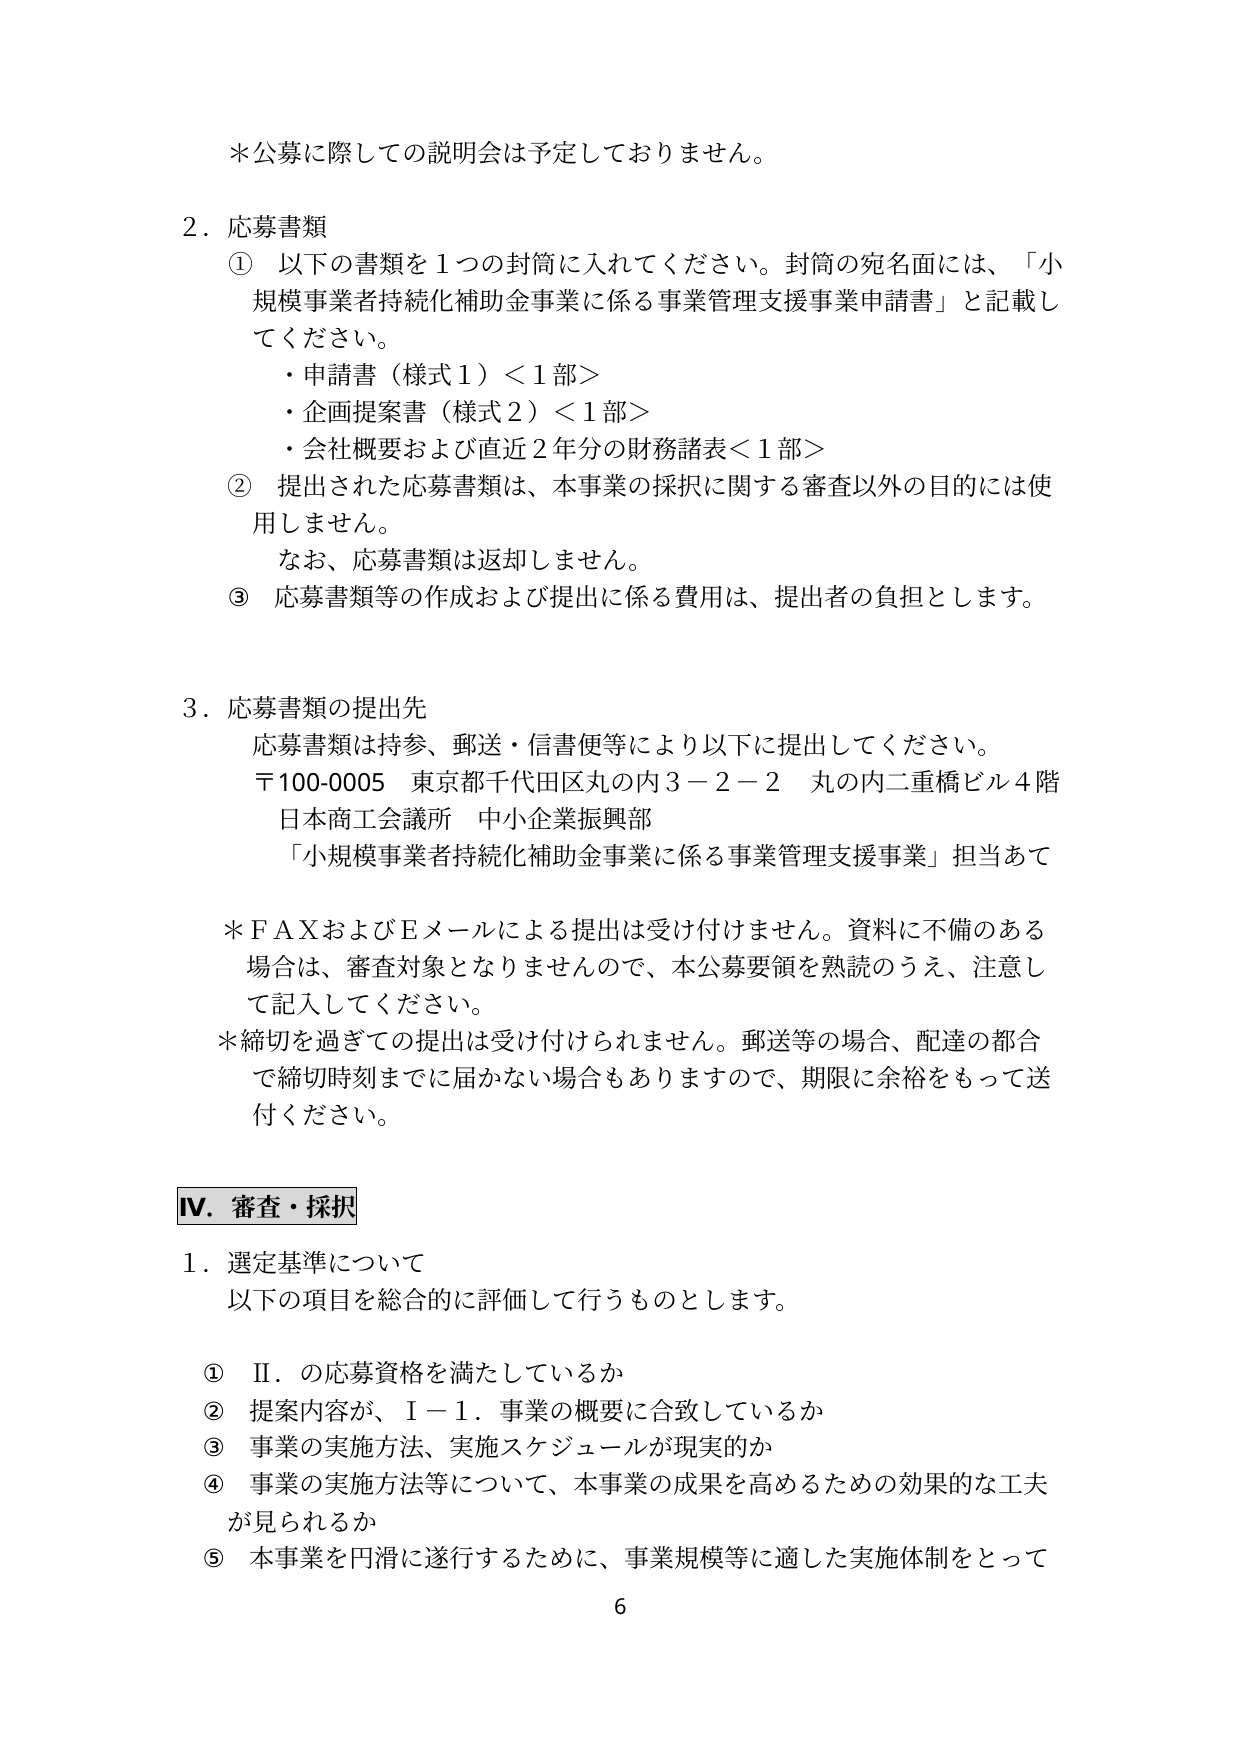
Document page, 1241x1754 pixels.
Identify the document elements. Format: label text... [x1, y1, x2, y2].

text ・会社概要および直近２年分の財務諸表＜１部＞ [177, 429, 1063, 466]
text ① Ⅱ．の応募資格を満たしているか [177, 1354, 1063, 1391]
text ② 提案内容が、Ⅰ－１．事業の概要に合致しているか [177, 1391, 1063, 1428]
text ③ 事業の実施方法、実施スケジュールが現実的か [177, 1428, 1063, 1465]
text 用しません。 [177, 503, 1063, 540]
text 場合は、審査対象となりませんので、本公募要領を熟読のうえ、注意し [177, 947, 1063, 984]
text ④ 事業の実施方法等について、本事業の成果を高めるための効果的な工夫 [177, 1465, 1063, 1502]
text 応募書類は持参、郵送・信書便等により以下に提出してください。 [177, 725, 1063, 762]
text ＊締切を過ぎての提出は受け付けられません。郵送等の場合、配達の都合 [177, 1021, 1063, 1058]
text ＊ＦＡＸおよびＥメールによる提出は受け付けません。資料に不備のある [177, 910, 1063, 947]
text ⑤ 本事業を円滑に遂行するために、事業規模等に適した実施体制をとって [177, 1539, 1063, 1576]
text 日本商工会議所 中小企業振興部 [177, 799, 1063, 836]
text ② 提出された応募書類は、本事業の採択に関する審査以外の目的には使 [177, 466, 1063, 503]
text が見られるか [177, 1502, 1063, 1539]
text ２．応募書類 [177, 207, 1063, 244]
text ③ 応募書類等の作成および提出に係る費用は、提出者の負担とします。 [177, 577, 1063, 614]
text ・企画提案書（様式２）＜１部＞ [177, 392, 1063, 429]
text １．選定基準について [177, 1243, 1063, 1280]
text Ⅳ．審査・採択 [177, 1169, 1063, 1243]
text 〒100-0005 東京都千代田区丸の内３－２－２ 丸の内二重橋ビル４階 [177, 762, 1063, 799]
text ・申請書（様式１）＜１部＞ [177, 355, 1063, 392]
text なお、応募書類は返却しません。 [177, 540, 1063, 577]
text ３．応募書類の提出先 [177, 688, 1063, 725]
text て記入してください。 [177, 984, 1063, 1021]
text 以下の項目を総合的に評価して行うものとします。 [177, 1280, 1063, 1317]
text 付ください。 [177, 1095, 1063, 1132]
text 「小規模事業者持続化補助金事業に係る事業管理支援事業」担当あて [177, 836, 1063, 873]
text で締切時刻までに届かない場合もありますので、期限に余裕をもって送 [177, 1058, 1063, 1095]
text ① 以下の書類を１つの封筒に入れてください。封筒の宛名面には、「小規模事業者持続化補助金事業に係る事業管理支援事業申請書」と記載してください。 [177, 244, 1063, 355]
text ＊公募に際しての説明会は予定しておりません。 [177, 133, 1063, 170]
